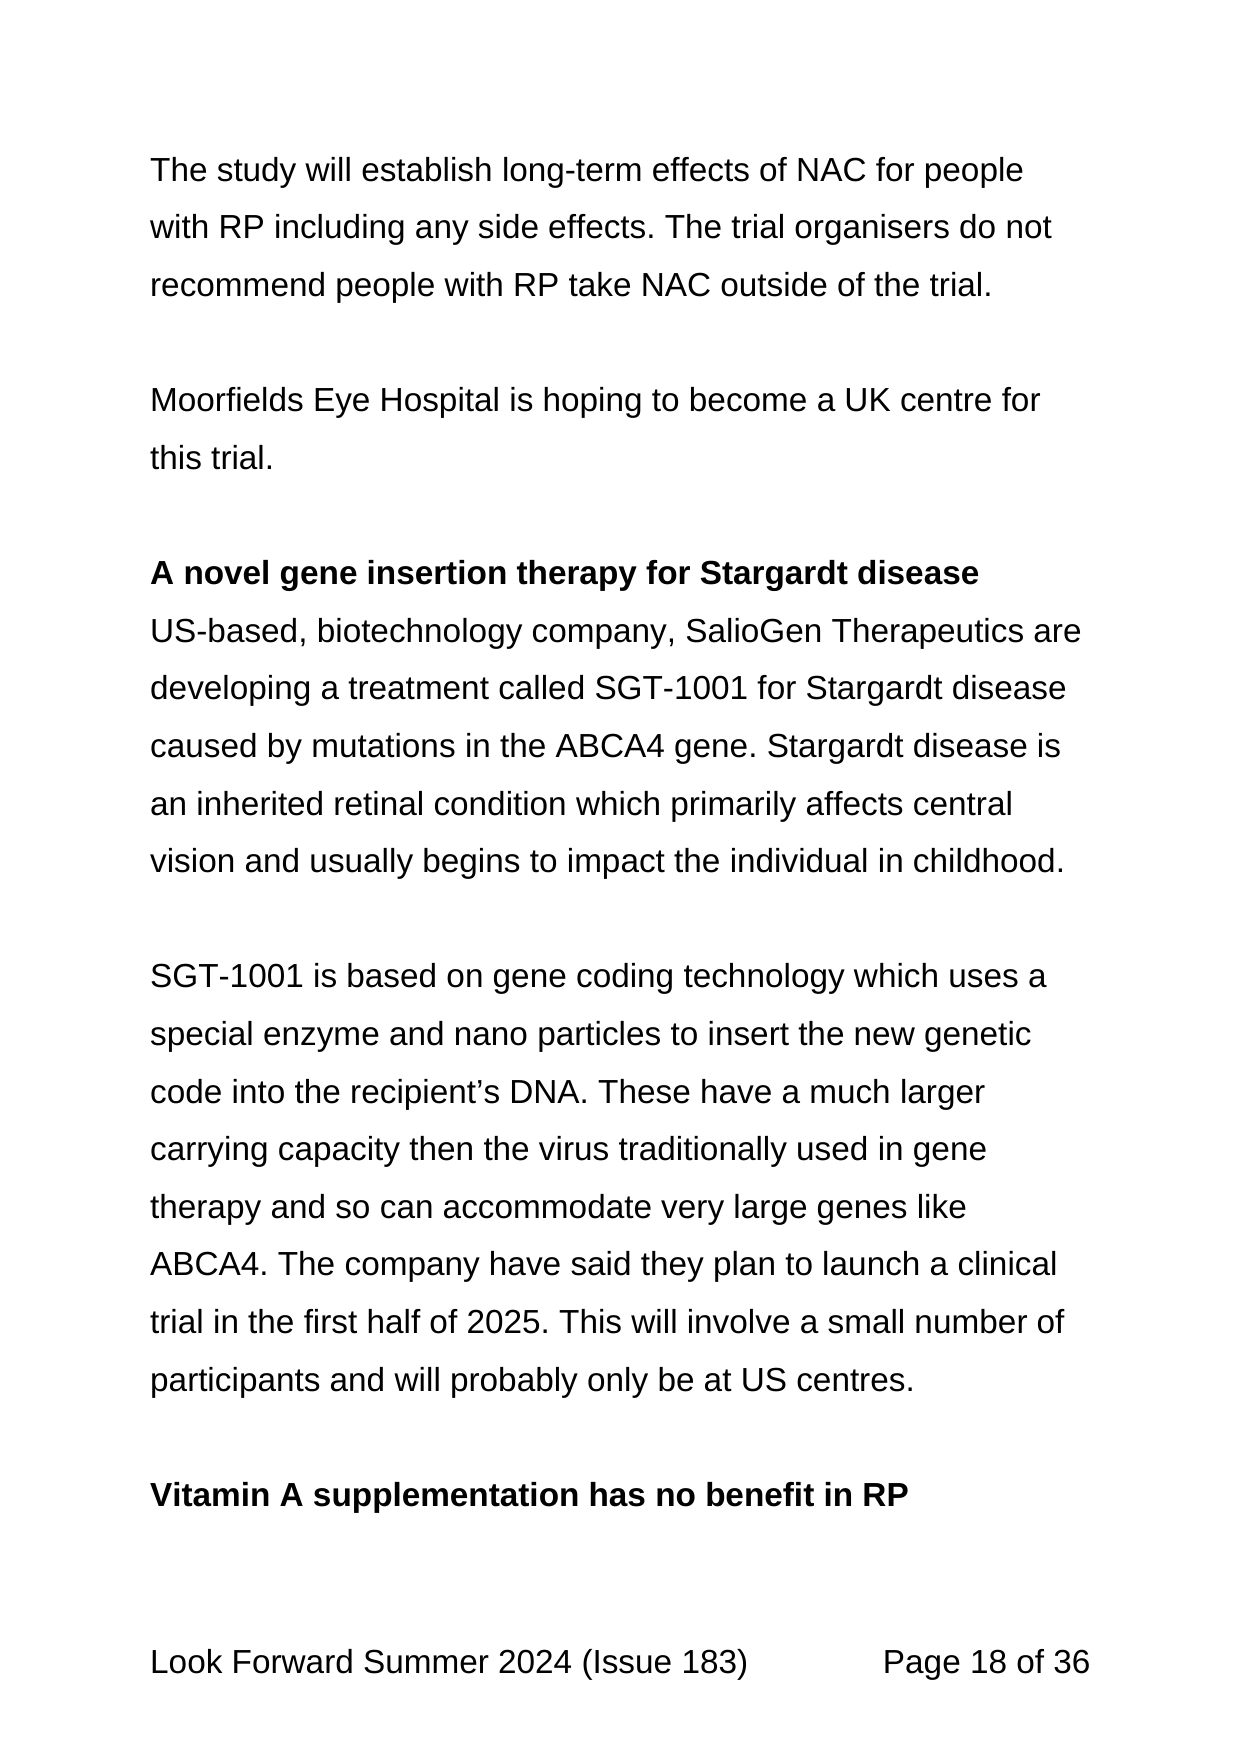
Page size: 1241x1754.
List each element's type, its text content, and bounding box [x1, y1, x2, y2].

text US-based, biotechnology company, SalioGen Therapeutics are developing a treatment called SGT-1001 for Stargardt disease caused by mutations in the ABCA4 gene. Stargardt disease is an inherited retinal condition which primarily affects central vision and usually begins to impact the individual in childhood. [150, 611, 1090, 880]
text Vitamin A supplementation has no benefit in RP [150, 1475, 1090, 1513]
text The study will establish long-term effects of NAC for people with RP including any side effects. The trial organisers do not recommend people with RP take NAC outside of the trial. [150, 150, 1090, 304]
text SGT-1001 is based on gene coding technology which uses a special enzyme and nano particles to insert the new genetic code into the recipient’s DNA. These have a much larger carrying capacity then the virus traditionally used in gene therapy and so can accommodate very large genes like ABCA4. The company have said they plan to launch a clinical trial in the first half of 2025. This will involve a small number of participants and will probably only be at US centres. [150, 956, 1090, 1398]
text Moorfields Eye Hospital is hoping to become a UK centre for this trial. [150, 380, 1090, 476]
text A novel gene insertion therapy for Stargardt disease [150, 553, 1090, 592]
